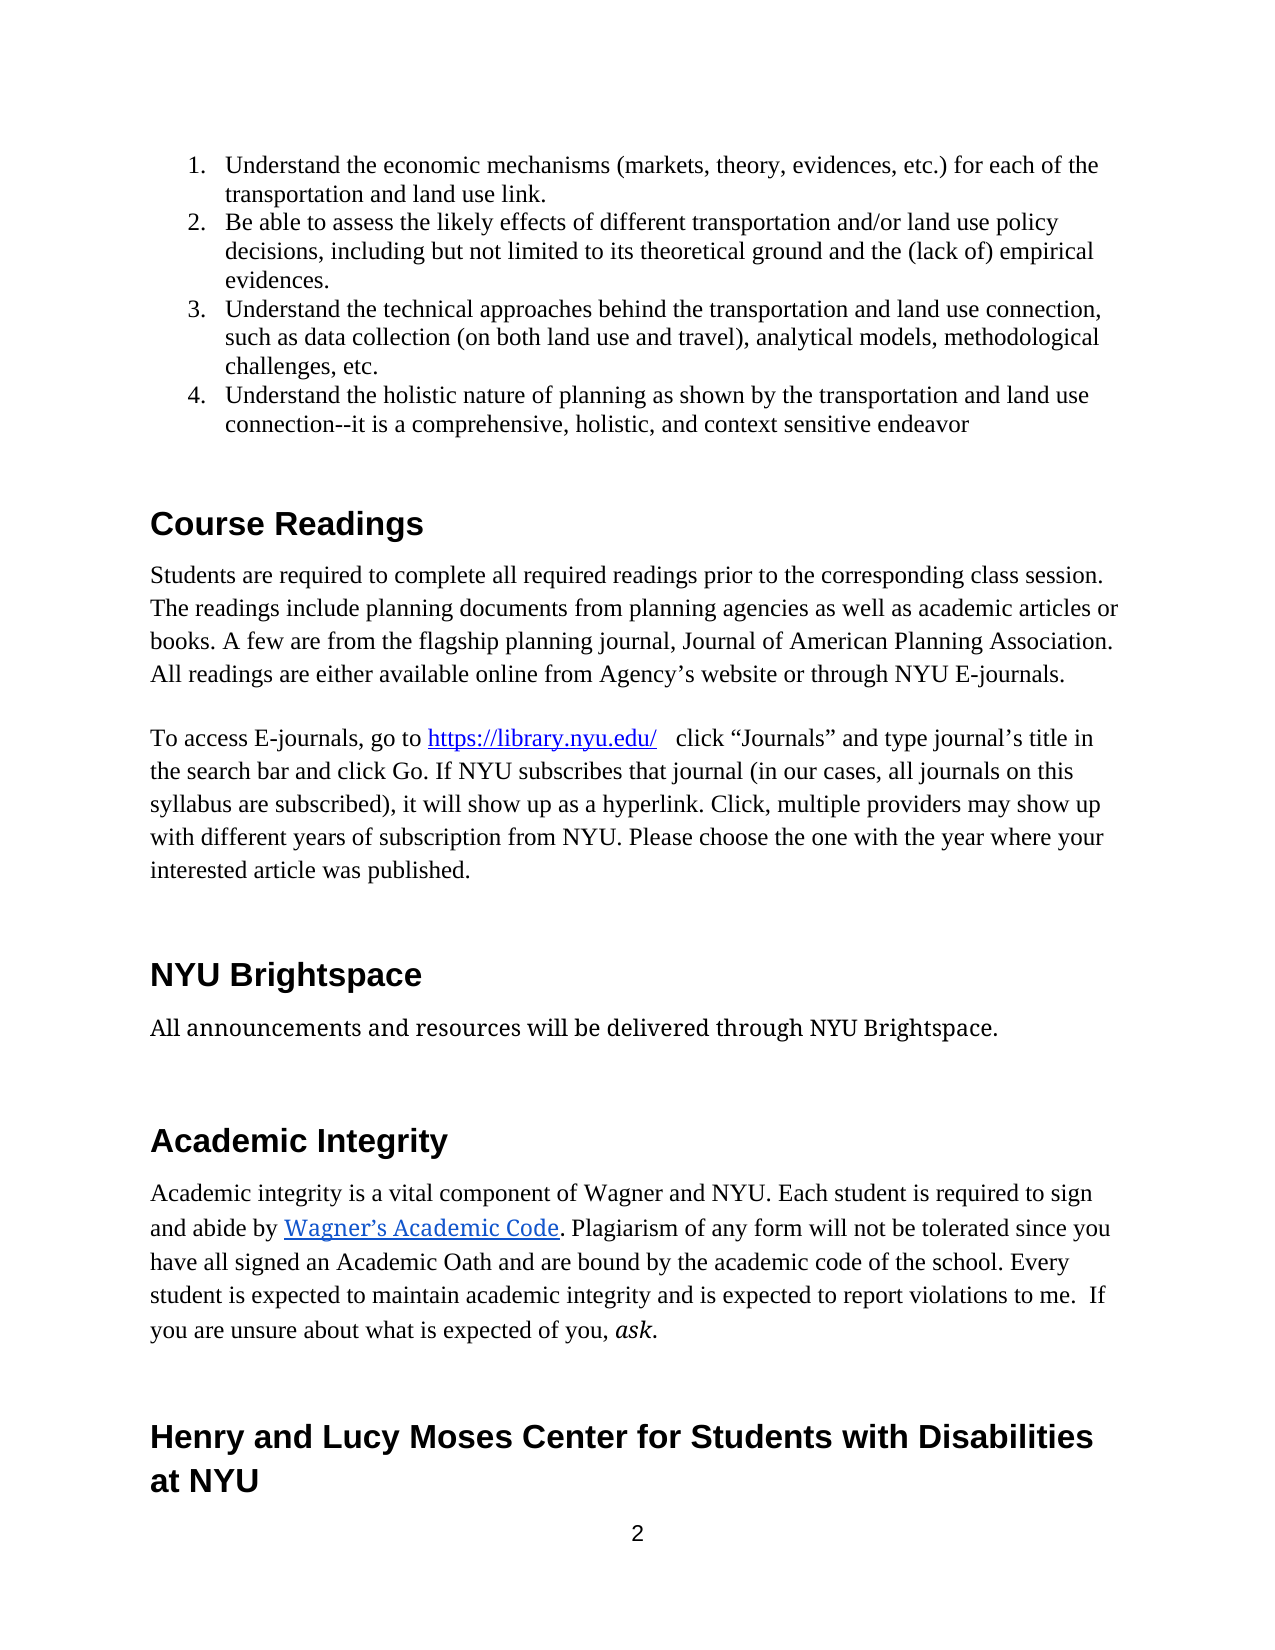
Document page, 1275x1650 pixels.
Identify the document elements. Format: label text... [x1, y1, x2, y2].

list Be able to assess the likely effects of different transportation and/or land use policy decisions, including but not limited to its theoretical ground and the (lack of) empirical evidences. [187, 207, 1125, 294]
list Understand the technical approaches behind the transportation and land use connection, such as data collection (on both land use and travel), analytical models, methodological challenges, etc. [187, 294, 1125, 380]
text Students are required to complete all required readings prior to the corresponding class session. The readings include planning documents from planning agencies as well as academic articles or books. A few are from the flagship planning journal, Journal of American Planning Association. All readings are either available online from Agency’s website or through NYU E-journals. [150, 560, 1125, 688]
text Academic integrity is a vital component of Wagner and NYU. Each student is required to sign and abide by Wagner’s Academic Code. Plagiarism of any form will not be tolerated since you have all signed an Academic Oath and are bound by the academic code of the school. Every student is expected to maintain academic integrity and is expected to report violations to me. If you are unsure about what is expected of you, ask. [150, 1178, 1119, 1345]
subtitle Academic Integrity [150, 1122, 1125, 1160]
text To access E-journals, go to https://library.nyu.edu/ click “Journals” and type journal’s title in the search bar and click Go. If NYU subscribes that journal (in our cases, all journals on this syllabus are subscribed), it will show up as a hyperlink. Click, multiple providers may show up with different years of subscription from NYU. Please choose the one with the year where your interested article was published. [150, 723, 1125, 883]
text All announcements and resources will be delivered through NYU Brightspace. [150, 1012, 1125, 1043]
subtitle Course Readings [150, 504, 1125, 542]
subtitle NYU Brightspace [150, 956, 1125, 994]
list Understand the holistic nature of planning as shown by the transportation and land use connection--it is a comprehensive, holistic, and context sensitive endeavor [187, 380, 1125, 437]
list Understand the economic mechanisms (markets, theory, evidences, etc.) for each of the transportation and land use link. [187, 150, 1125, 207]
subtitle Henry and Lucy Moses Center for Students with Disabilities at NYU [150, 1417, 1125, 1500]
